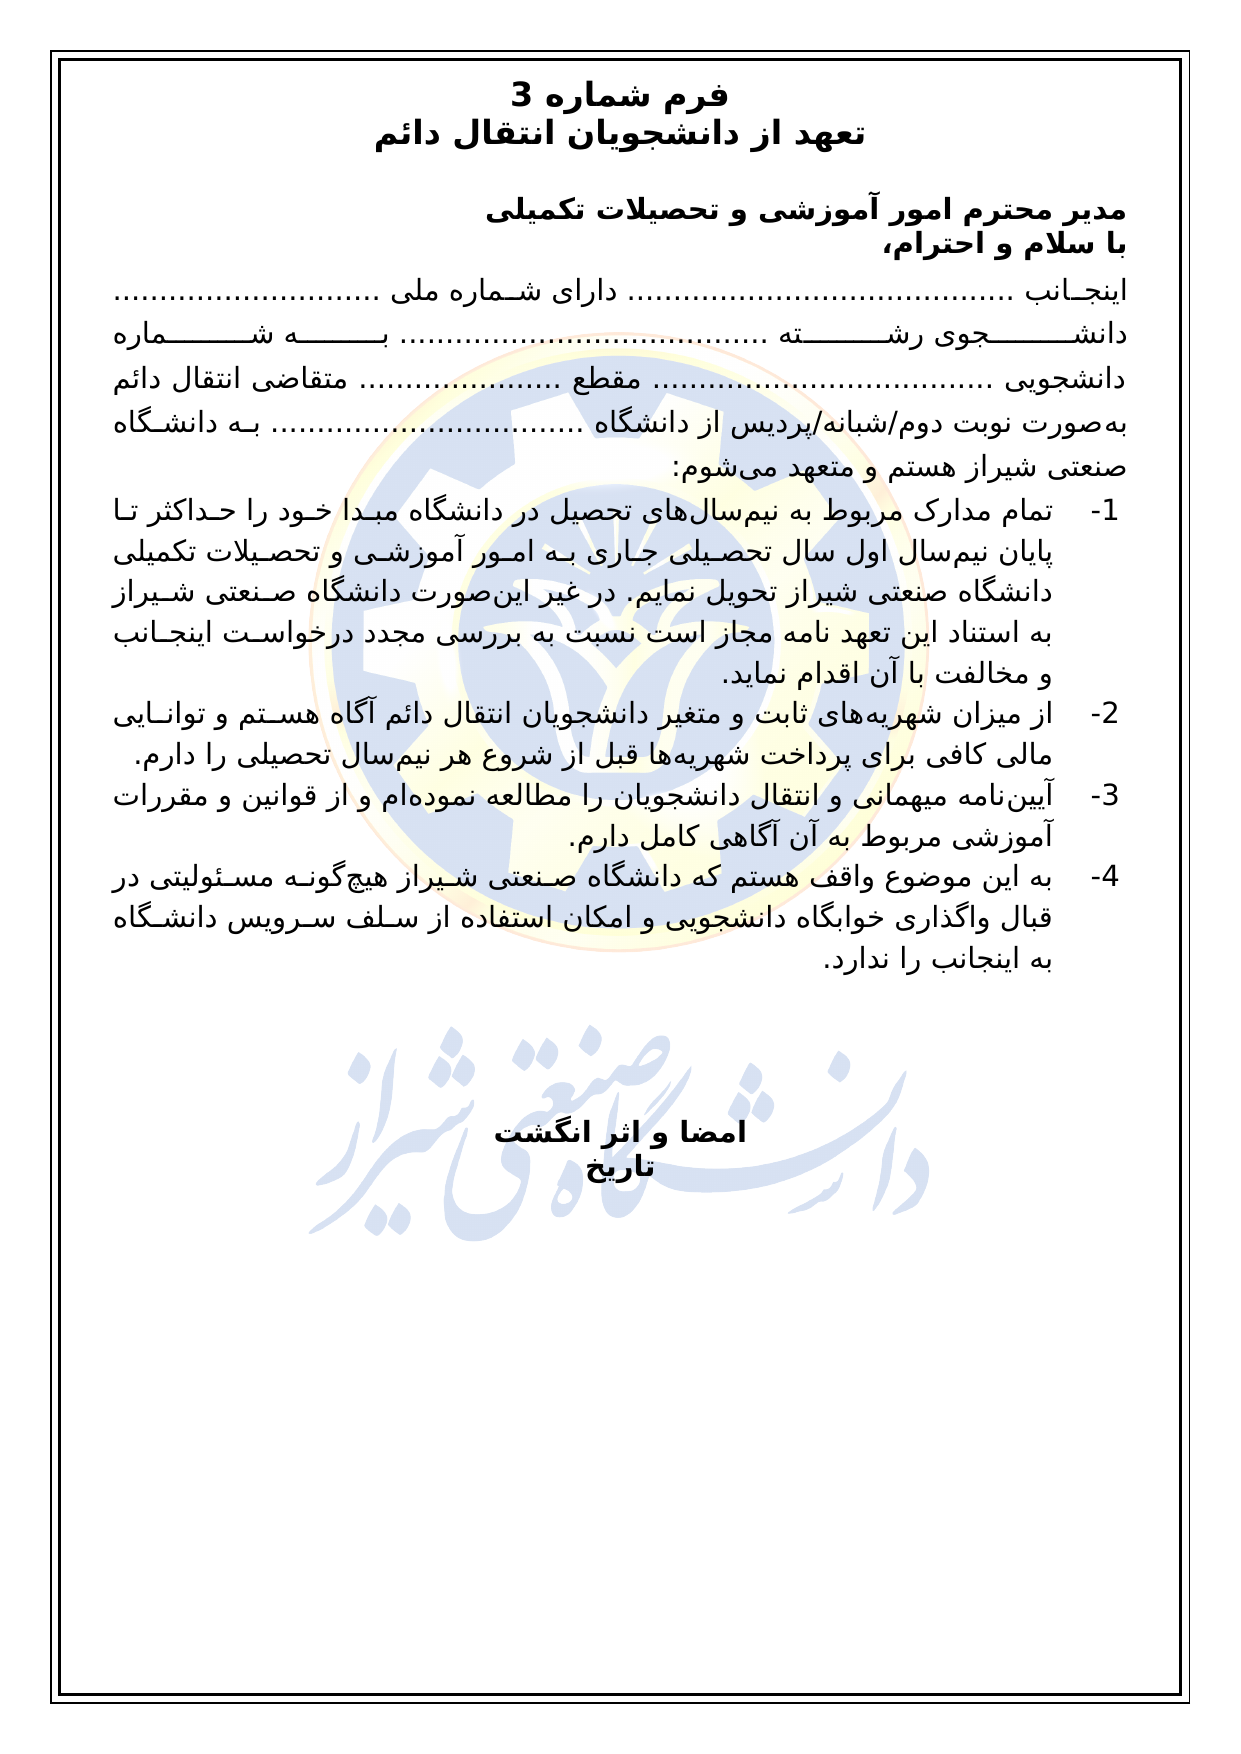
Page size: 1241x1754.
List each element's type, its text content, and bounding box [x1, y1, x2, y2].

text با سلام و احترام، [112, 226, 1128, 260]
list از میزان شهریه‌های ثابت و متغیر دانشجویان انتقال دائم آگاه هستم و توانایی مالی کافی برای پرداخت شهریه‌ها قبل از شروع هر نیم‌سال تحصیلی را دارم. [112, 697, 1091, 771]
text امضا و اثر انگشت [112, 1116, 1128, 1149]
text مدیر محترم امور آموزشی و تحصیلات تکمیلی [112, 192, 1128, 226]
list آیین‌نامه میهمانی و انتقال دانشجویان را مطالعه نموده‌ام و از قوانین و مقررات آموزشی مربوط به آن آگاهی کامل دارم. [112, 778, 1091, 853]
text اینجانب .......................................... دارای شماره ملی ............................. دانشجوی رشته ........................................ به شماره دانشجویی ..................................... مقطع ...................... متقاضی انتقال دائم به‌صورت نوبت دوم/شبانه/پردیس از دانشگاه .................................. به دانشگاه صنعتی شیراز هستم و متعهد می‌شوم: [112, 273, 1128, 483]
text تاریخ [112, 1149, 1128, 1183]
list تمام مدارک مربوط به نیم‌سال‌های تحصیل در دانشگاه مبدا خود را حداکثر تا پایان نیم‌سال اول سال تحصیلی جاری به امور آموزشی و تحصیلات تکمیلی دانشگاه صنعتی شیراز تحویل نمایم. در غیر این‌صورت دانشگاه صنعتی شیراز به استناد این تعهد نامه مجاز است نسبت به بررسی مجدد درخواست اینجانب و مخالفت با آن اقدام نماید. [112, 493, 1091, 690]
list به این موضوع واقف هستم که دانشگاه صنعتی شیراز هیچ‌گونه مسئولیتی در قبال واگذاری خوابگاه دانشجویی و امکان استفاده از سلف سرویس دانشگاه به اینجانب را ندارد. [112, 860, 1091, 975]
